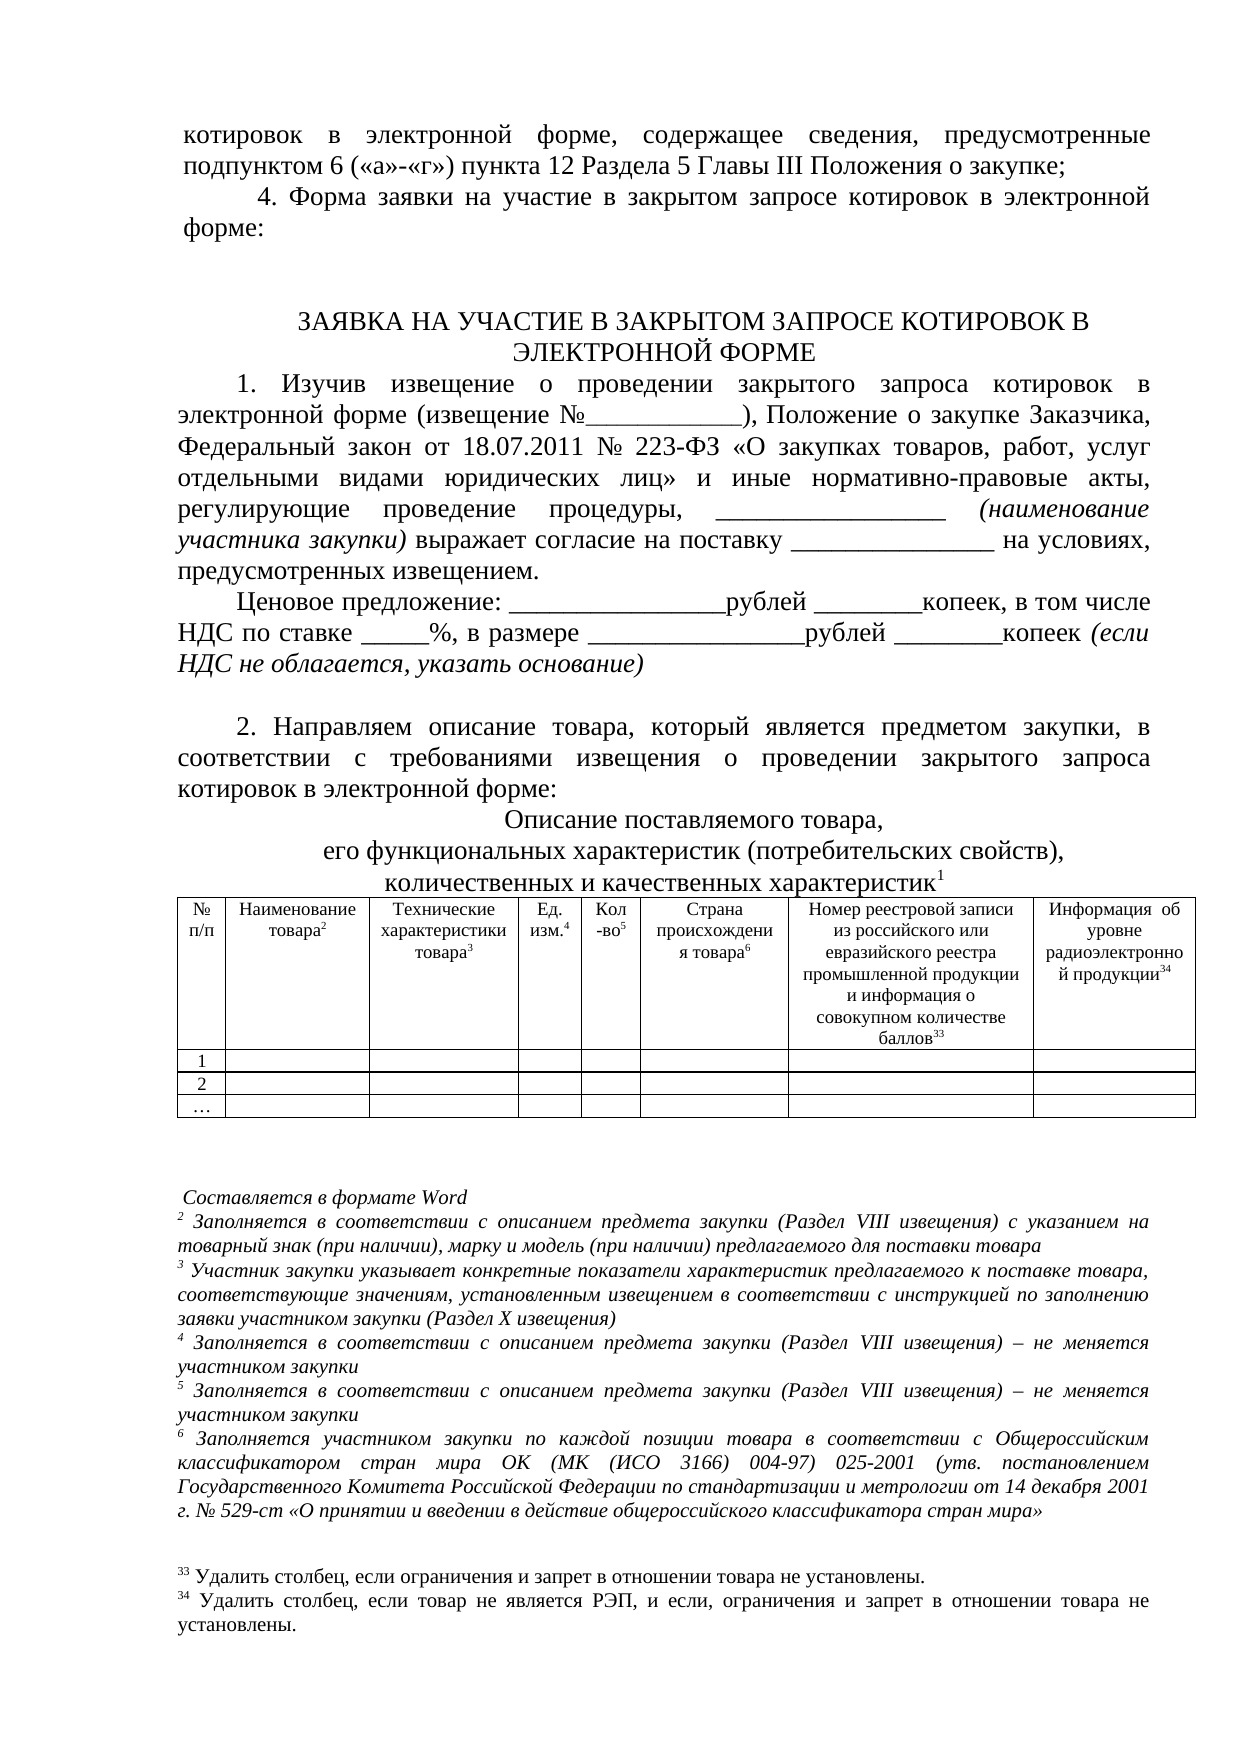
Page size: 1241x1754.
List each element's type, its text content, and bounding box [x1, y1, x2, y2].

table_header Номер реестровой записи из российского или евразийского реестра промышленной продукции и информация о совокупном количестве баллов [789, 898, 1033, 1049]
table_cell [789, 1073, 1033, 1094]
table_cell [370, 1073, 518, 1094]
text 2 Заполняется в соответствии с описанием предмета закупки (Раздел VIII извещения) с указанием на товарный знак (при наличии), марку и модель (при наличии) предлагаемого для поставки товара [177, 1209, 1152, 1257]
table_cell [641, 1050, 788, 1071]
text Составляется в формате Word [177, 1185, 1152, 1209]
table_cell [519, 1073, 581, 1094]
table_cell [789, 1095, 1033, 1117]
table_cell [519, 1095, 581, 1117]
table_cell 1 [178, 1050, 225, 1071]
text 2. Направляем описание товара, который является предметом закупки, в соответствии с требованиями извещения о проведении закрытого запроса котировок в электронной форме: [177, 710, 1152, 803]
table_cell [582, 1050, 640, 1071]
table_header Ед. изм.4 [519, 898, 581, 1049]
table_header Информация об уровне радиоэлектронной продукции [1034, 898, 1195, 1049]
table_cell [370, 1095, 518, 1117]
table_header Технические характеристики товара3 [370, 898, 518, 1049]
table_cell [226, 1050, 369, 1071]
table_cell [641, 1095, 788, 1117]
table_cell [582, 1073, 640, 1094]
text 4. Форма заявки на участие в закрытом запросе котировок в электронной форме: [183, 180, 1152, 243]
table_cell [641, 1073, 788, 1094]
table_header Наименование товара2 [226, 898, 369, 1049]
table_cell [1034, 1073, 1195, 1094]
text 3 Участник закупки указывает конкретные показатели характеристик предлагаемого к поставке товара, соответствующие значениям, установленным извещением в соответствии с инструкцией по заполнению заявки участником закупки (Раздел X извещения) [177, 1257, 1152, 1330]
table_cell [1034, 1095, 1195, 1117]
text ЗАЯВКА НА УЧАСТИЕ В ЗАКРЫТОМ ЗАПРОСЕ КОТИРОВОК В ЭЛЕКТРОННОЙ ФОРМЕ [177, 305, 1152, 367]
text 6 Заполняется участником закупки по каждой позиции товара в соответствии с Общероссийским классификатором стран мира ОК (МК (ИСО 3166) 004-97) 025-2001 (утв. постановлением Государственного Комитета Российской Федерации по стандартизации и метрологии от 14 декабря 2001 г. № 529-ст «О принятии и введении в действие общероссийского классификатора стран мира» [177, 1426, 1152, 1522]
text 4 Заполняется в соответствии с описанием предмета закупки (Раздел VIII извещения) – не меняется участником закупки [177, 1330, 1152, 1378]
table_cell [789, 1050, 1033, 1071]
text 1. Изучив извещение о проведении закрытого запроса котировок в электронной форме (извещение №_______________), Положение о закупке Заказчика, Федеральный закон от 18.07.2011 № 223-ФЗ «О закупках товаров, работ, услуг отдельными видами юридических лиц» и иные нормативно-правовые акты, регулирующие проведение процедуры, _________________ (наименование участника закупки) выражает согласие на поставку _______________ на условиях, предусмотренных извещением. [177, 367, 1152, 585]
table_cell … [178, 1095, 225, 1117]
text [183, 118, 1152, 180]
text Описание поставляемого товара, [177, 803, 1152, 834]
table_header Страна происхождения товара6 [641, 898, 788, 1049]
table_cell [226, 1095, 369, 1117]
table_cell [1034, 1050, 1195, 1071]
table_cell [370, 1050, 518, 1071]
table_header Кол-во5 [582, 898, 640, 1049]
table_cell [226, 1073, 369, 1094]
table_cell 2 [178, 1073, 225, 1094]
table_header № п/п [178, 898, 225, 1049]
text Ценовое предложение: ________________рублей ________копеек, в том числе НДС по ставке _____%, в размере ________________рублей ________копеек (если НДС не облагается, указать основание) [177, 585, 1152, 679]
table_cell [519, 1050, 581, 1071]
text 5 Заполняется в соответствии с описанием предмета закупки (Раздел VIII извещения) – не меняется участником закупки [177, 1378, 1152, 1426]
table_cell [582, 1095, 640, 1117]
text его функциональных характеристик (потребительских свойств), количественных и качественных характеристик1 [177, 834, 1152, 897]
